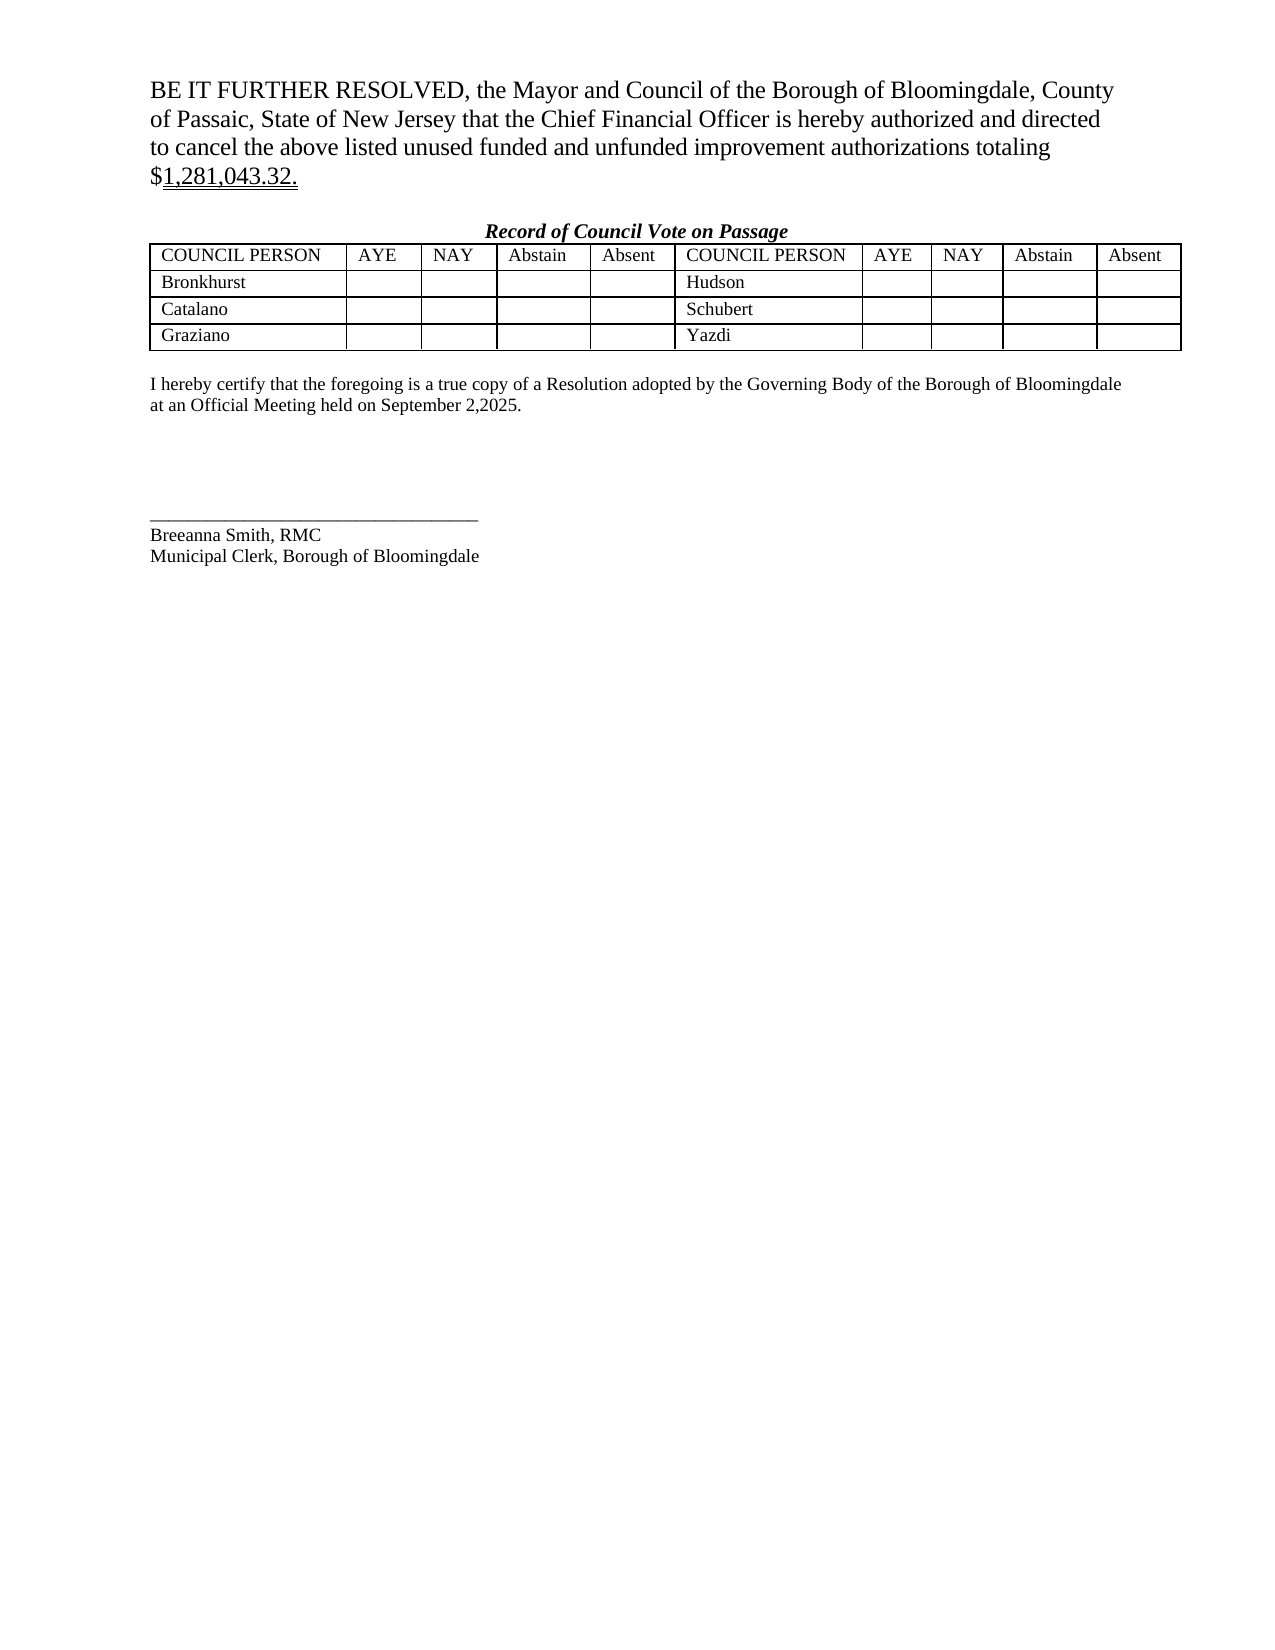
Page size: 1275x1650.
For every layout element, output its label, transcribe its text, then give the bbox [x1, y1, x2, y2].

table_cell [347, 298, 421, 323]
table_header Council person [676, 245, 862, 269]
table_cell [422, 298, 496, 323]
table_header nay [422, 245, 496, 269]
table_cell [422, 271, 496, 296]
table_cell Graziano [151, 325, 346, 349]
table_header Abstain [1004, 245, 1096, 269]
table_cell [932, 298, 1002, 323]
table_cell Schubert [676, 298, 862, 323]
table_cell [347, 271, 421, 296]
table_header aye [863, 245, 931, 269]
text Municipal Clerk, Borough of Bloomingdale [150, 545, 1125, 567]
text ___________________________________ [150, 502, 1125, 523]
table_cell Bronkhurst [151, 271, 346, 296]
table_cell [1098, 271, 1180, 296]
table_cell [1004, 325, 1096, 349]
table_header Abstain [498, 245, 590, 269]
table_cell [422, 325, 496, 349]
text Breeanna Smith, RMC [150, 523, 1125, 545]
table_cell [932, 325, 1002, 349]
table_cell [498, 325, 590, 349]
table_header Absent [1098, 245, 1180, 269]
table_cell Yazdi [676, 325, 862, 349]
table_cell [1098, 298, 1180, 323]
table_cell [1098, 325, 1180, 349]
text BE IT FURTHER RESOLVED, the Mayor and Council of the Borough of Bloomingdale, County of Passaic, State of New Jersey that the Chief Financial Officer is hereby authorized and directed to cancel the above listed unused funded and unfunded improvement authorizations totaling $1,281,043.32. [150, 75, 1125, 190]
table_cell [498, 298, 590, 323]
table_cell [1004, 271, 1096, 296]
table_header nay [932, 245, 1002, 269]
table_cell [863, 325, 931, 349]
table_cell Hudson [676, 271, 862, 296]
table_cell [863, 271, 931, 296]
table_header Absent [591, 245, 674, 269]
table_cell [591, 271, 674, 296]
table_cell Catalano [151, 298, 346, 323]
table_cell [1004, 298, 1096, 323]
text Record of Council Vote on Passage [150, 219, 1125, 243]
table_cell [863, 298, 931, 323]
table_header Council person [151, 245, 346, 269]
table_cell [347, 325, 421, 349]
text I hereby certify that the foregoing is a true copy of a Resolution adopted by the Governing Body of the Borough of Bloomingdale at an Official Meeting held on September 2,2025. [150, 373, 1125, 416]
table_cell [591, 298, 674, 323]
table_cell [498, 271, 590, 296]
table_cell [932, 271, 1002, 296]
table_header aye [347, 245, 421, 269]
table_cell [591, 325, 674, 349]
